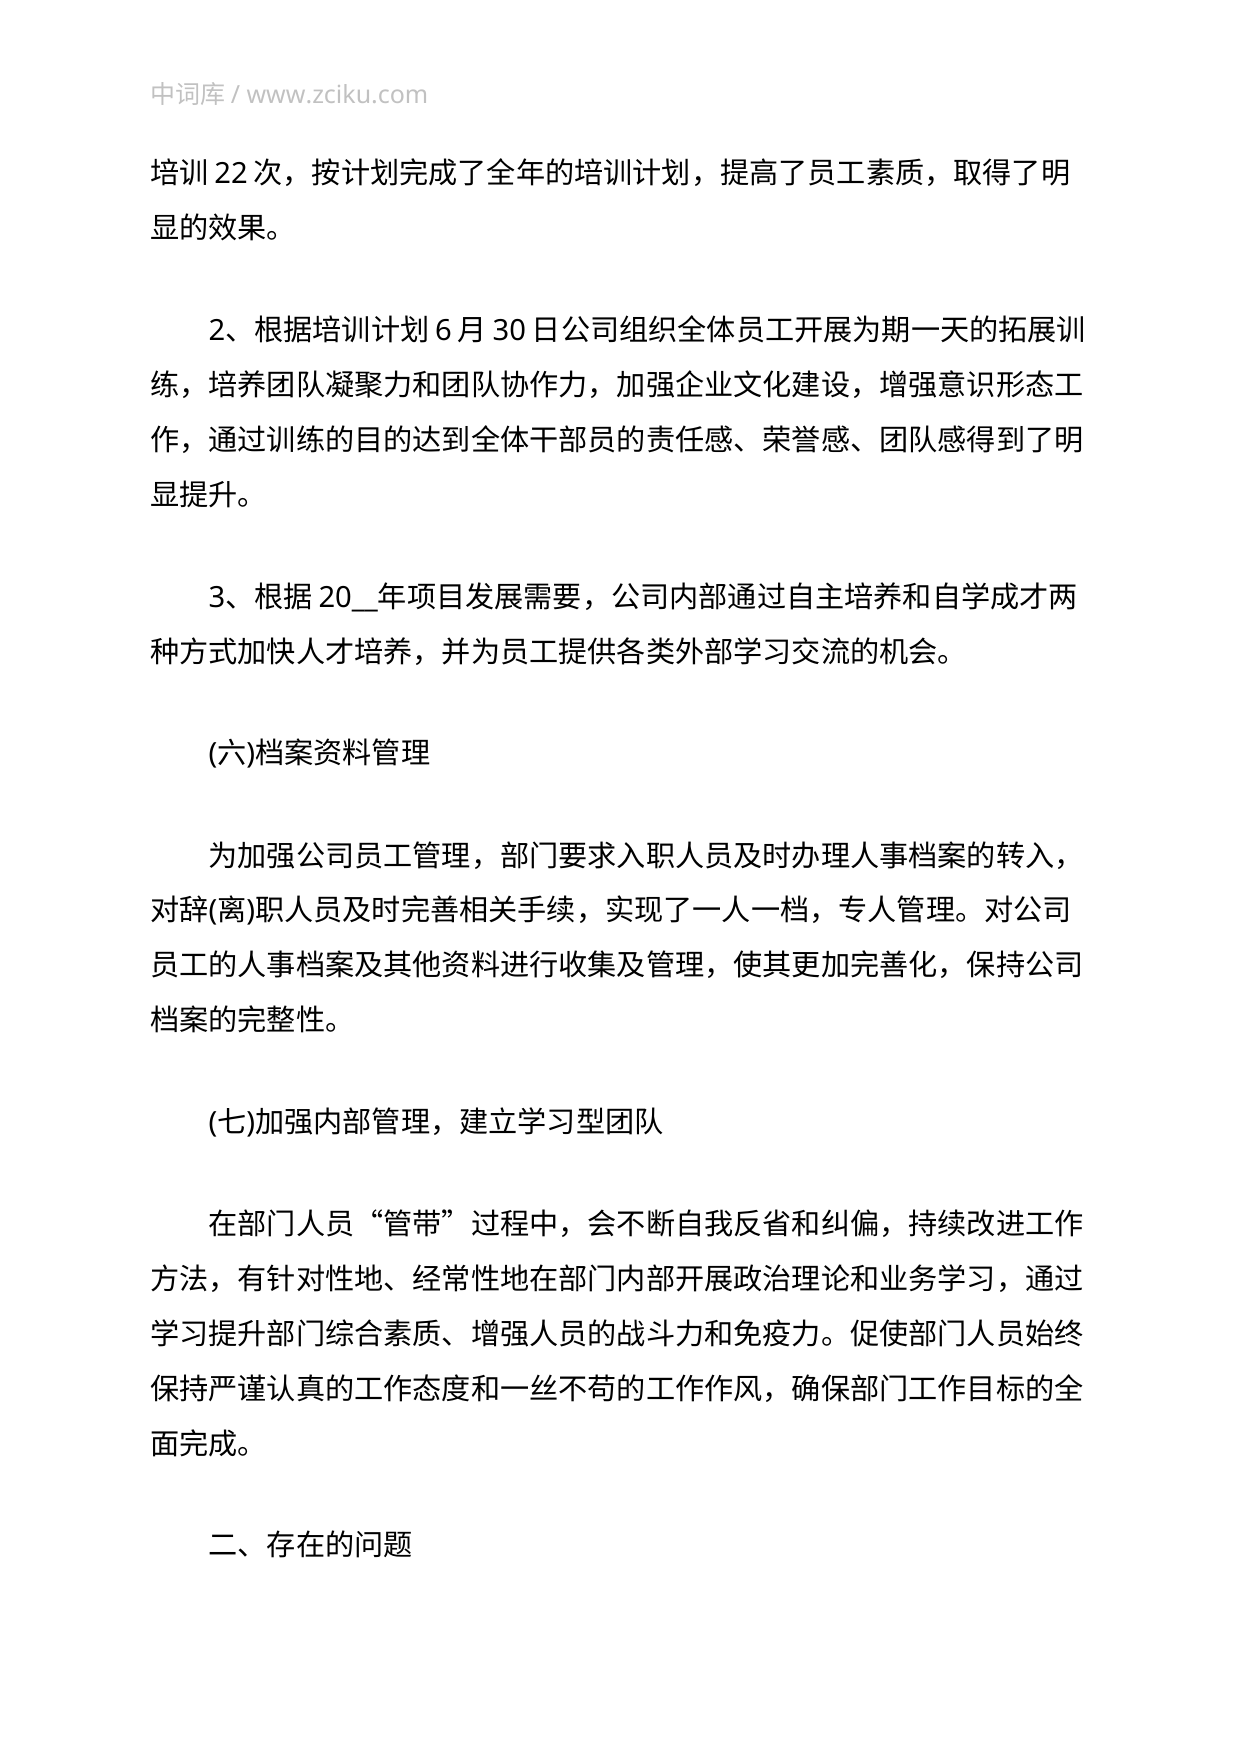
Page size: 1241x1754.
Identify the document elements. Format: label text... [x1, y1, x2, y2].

text (六)档案资料管理 [150, 730, 1090, 772]
text 3、根据20__年项目发展需要，公司内部通过自主培养和自学成才两种方式加快人才培养，并为员工提供各类外部学习交流的机会。 [150, 573, 1090, 671]
text 在部门人员“管带”过程中，会不断自我反省和纠偏，持续改进工作方法，有针对性地、经常性地在部门内部开展政治理论和业务学习，通过学习提升部门综合素质、增强人员的战斗力和免疫力。促使部门人员始终保持严谨认真的工作态度和一丝不苟的工作作风，确保部门工作目标的全面完成。 [150, 1201, 1090, 1462]
text (七)加强内部管理，建立学习型团队 [150, 1099, 1090, 1141]
text 为加强公司员工管理，部门要求入职人员及时办理人事档案的转入，对辞(离)职人员及时完善相关手续，实现了一人一档，专人管理。对公司员工的人事档案及其他资料进行收集及管理，使其更加完善化，保持公司档案的完整性。 [150, 832, 1090, 1039]
text 2、根据培训计划6月30日公司组织全体员工开展为期一天的拓展训练，培养团队凝聚力和团队协作力，加强企业文化建设，增强意识形态工作，通过训练的目的达到全体干部员的责任感、荣誉感、团队感得到了明显提升。 [150, 307, 1090, 514]
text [150, 150, 1090, 247]
text 二、存在的问题 [150, 1522, 1090, 1564]
